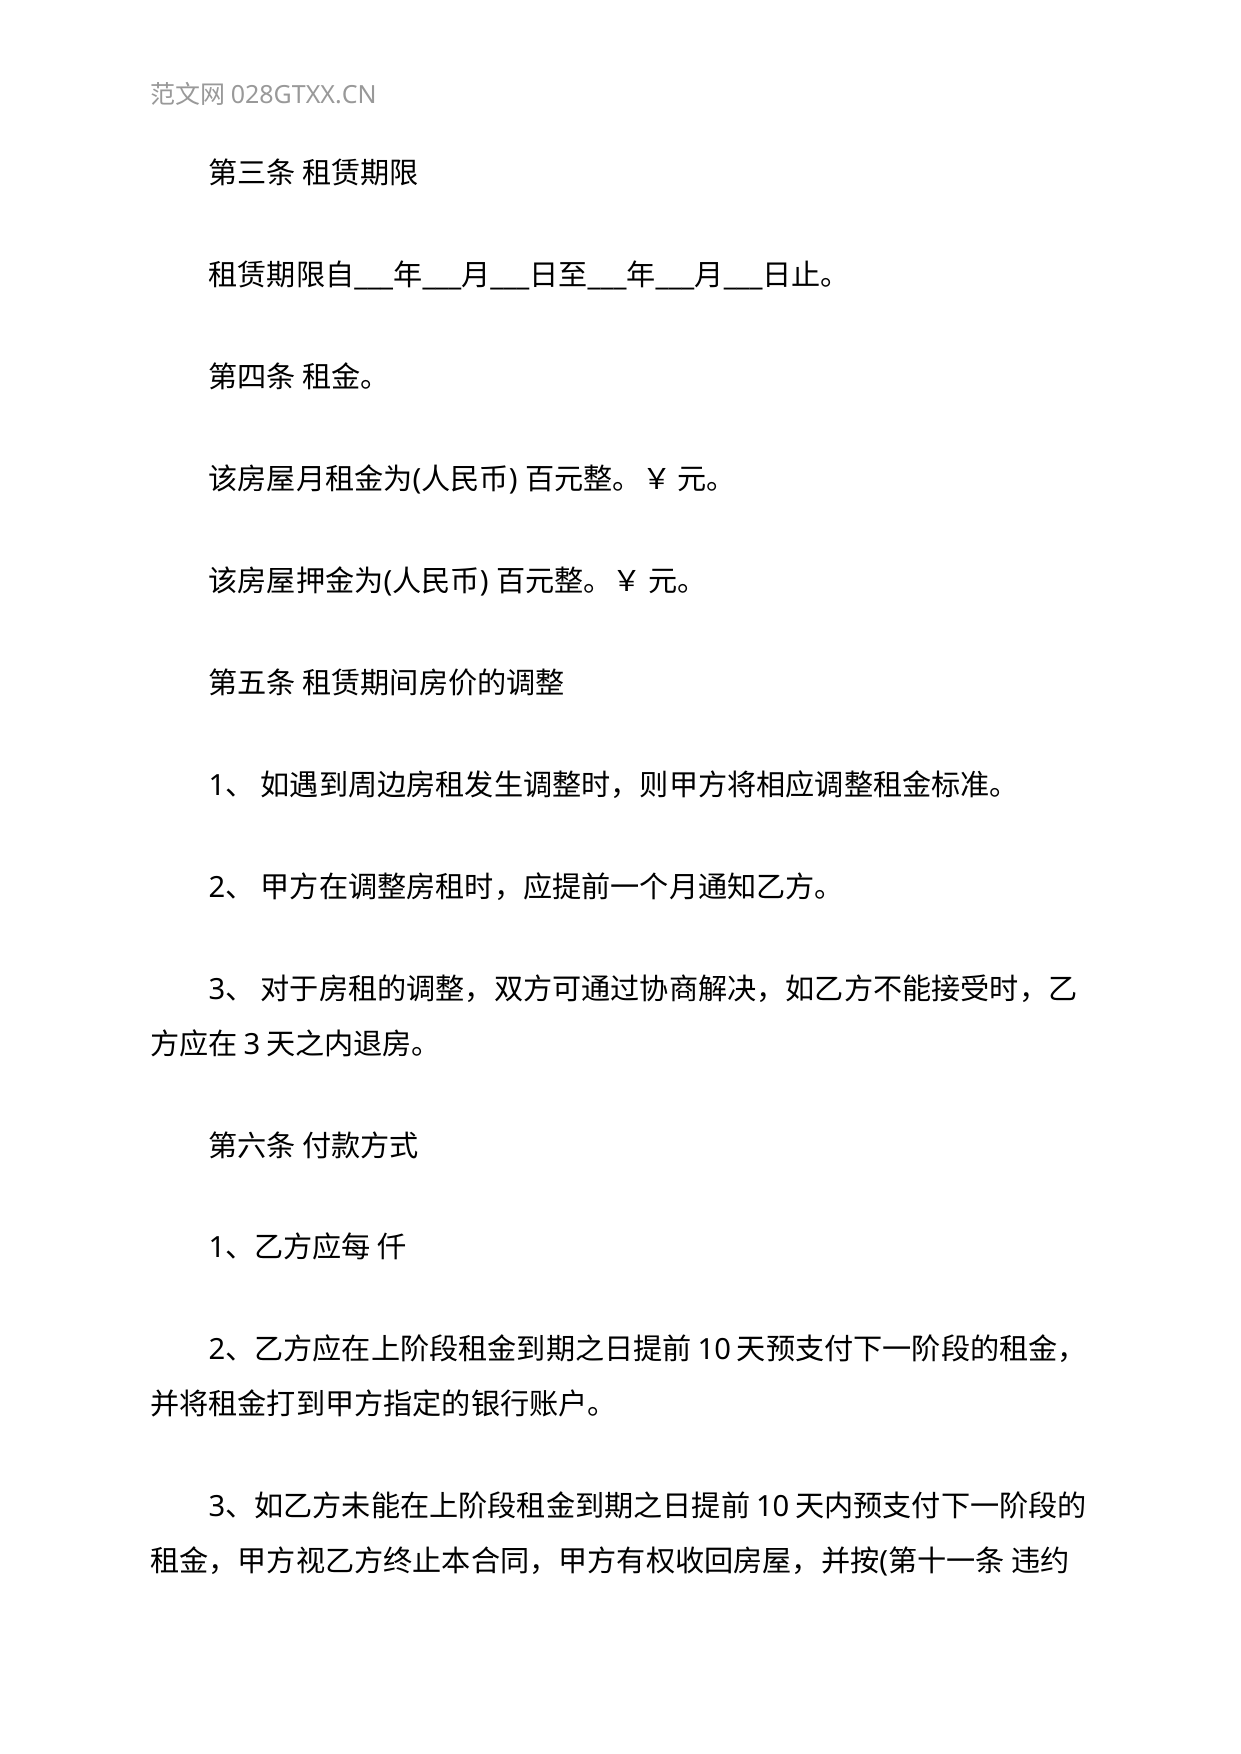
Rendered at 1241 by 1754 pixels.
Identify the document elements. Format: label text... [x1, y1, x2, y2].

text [150, 1483, 1090, 1580]
text 1、 如遇到周边房租发生调整时，则甲方将相应调整租金标准。 [150, 761, 1090, 804]
text 第三条 租赁期限 [150, 150, 1090, 192]
text 2、乙方应在上阶段租金到期之日提前10天预支付下一阶段的租金，并将租金打到甲方指定的银行账户。 [150, 1326, 1090, 1423]
text 3、 对于房租的调整，双方可通过协商解决，如乙方不能接受时，乙方应在3天之内退房。 [150, 965, 1090, 1063]
text 1、乙方应每 仟 [150, 1224, 1090, 1266]
text 第六条 付款方式 [150, 1122, 1090, 1164]
text 第四条 租金。 [150, 354, 1090, 396]
text 该房屋月租金为(人民币) 百元整。￥ 元。 [150, 456, 1090, 498]
text 2、 甲方在调整房租时，应提前一个月通知乙方。 [150, 863, 1090, 906]
text 该房屋押金为(人民币) 百元整。￥ 元。 [150, 557, 1090, 600]
text 第五条 租赁期间房价的调整 [150, 659, 1090, 702]
text 租赁期限自___年___月___日至___年___月___日止。 [150, 252, 1090, 294]
